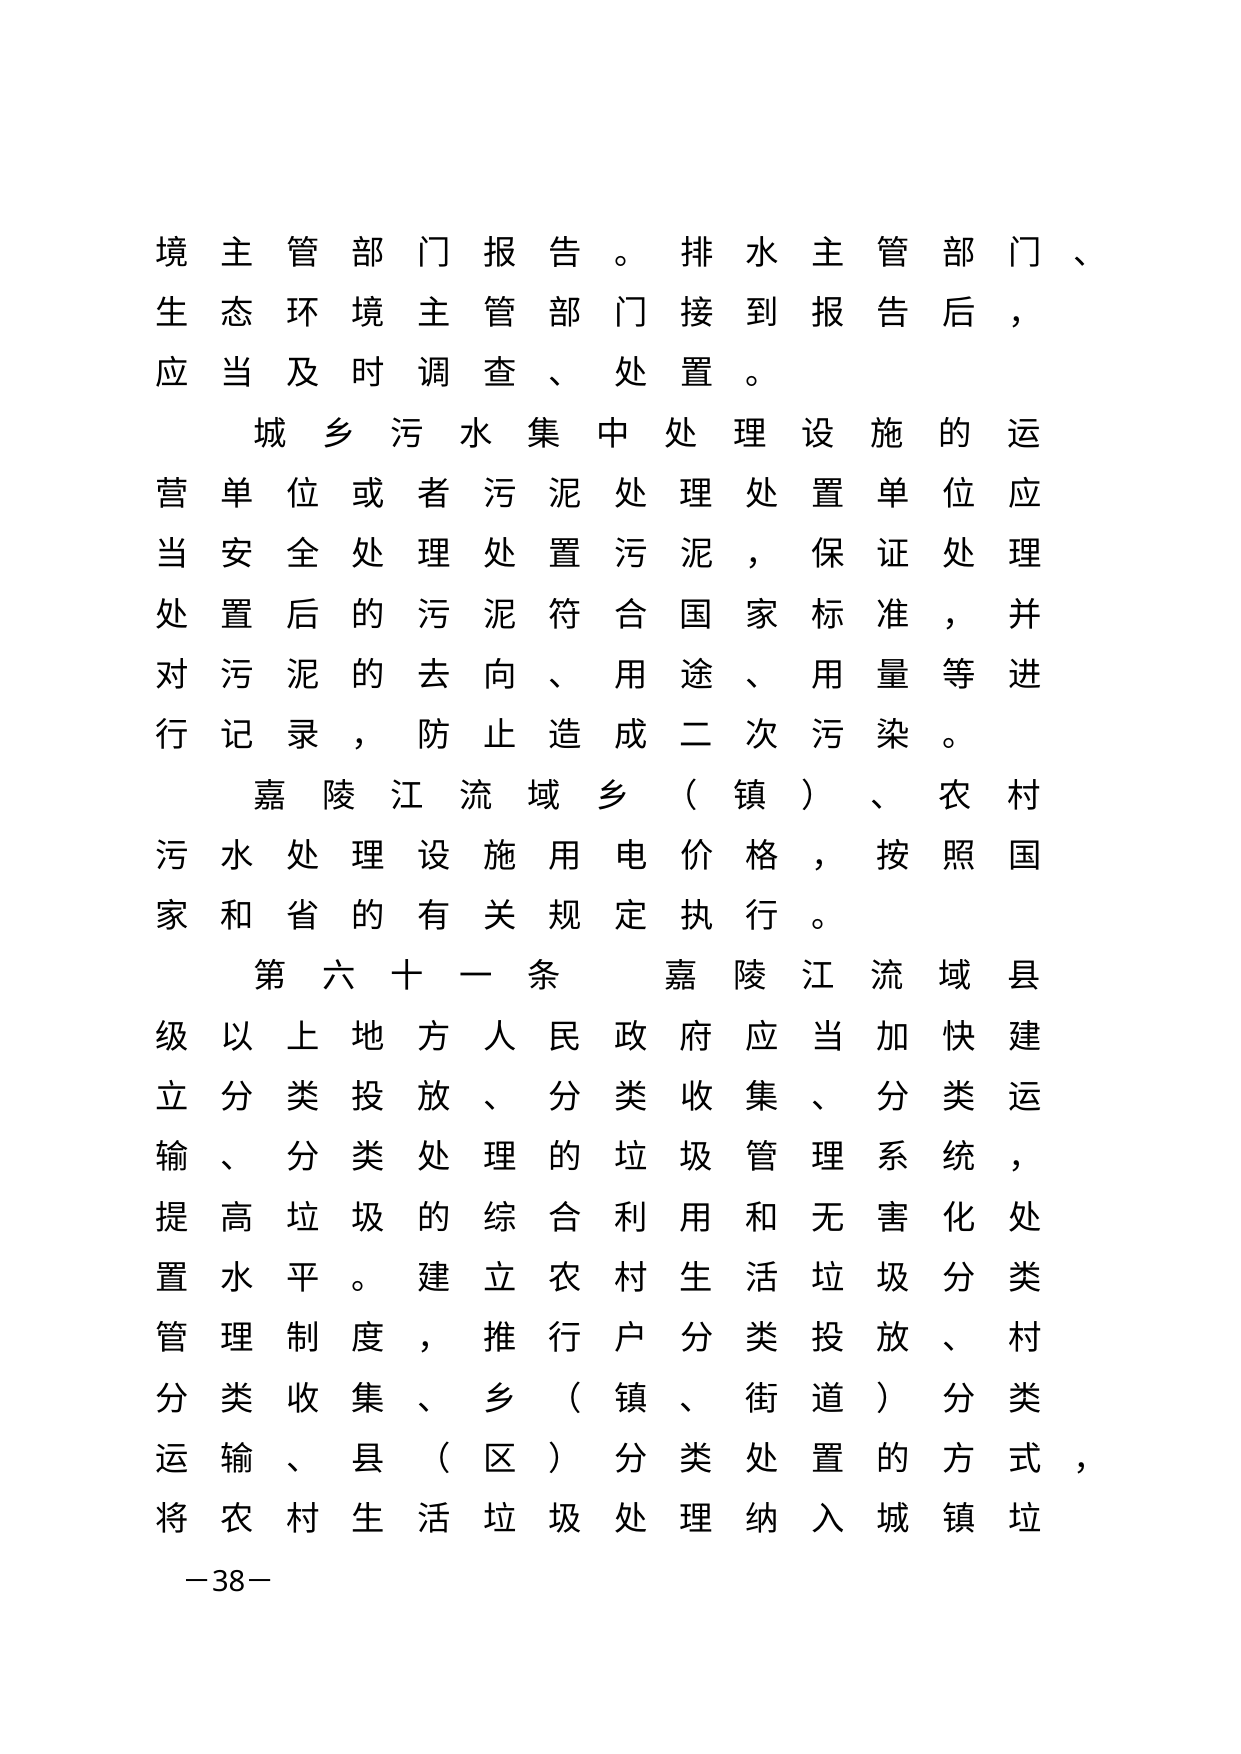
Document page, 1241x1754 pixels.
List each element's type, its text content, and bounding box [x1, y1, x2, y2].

text 嘉陵江流域乡（镇）、农村污水处理设施用电价格，按照国家和省的有关规定执行。 [155, 762, 1073, 943]
text 城乡污水集中处理设施的运营单位在出现进水水质和水量发生重大变化可能导致出水水质超标，或者发生影响城乡污水集中处理设施安全运行的突发情况时，应当立即采取应急处理措施，并向所在地排水主管部门、生态环境主管部门报告。排水主管部门、生态环境主管部门接到报告后，应当及时调查、处置。 [155, 219, 1073, 400]
text 城乡污水集中处理设施的运营单位或者污泥处理处置单位应当安全处理处置污泥，保证处理处置后的污泥符合国家标准，并对污泥的去向、用途、用量等进行记录，防止造成二次污染。 [155, 400, 1073, 762]
text 第六十一条 嘉陵江流域县级以上地方人民政府应当加快建立分类投放、分类收集、分类运输、分类处理的垃圾管理系统，提高垃圾的综合利用和无害化处置水平。建立农村生活垃圾分类管理制度，推行户分类投放、村分类收集、乡（镇、街道）分类运输、县（区）分类处置的方式，将农村生活垃圾处理纳入城镇垃圾分类收运处理系统。 [155, 943, 1073, 1546]
